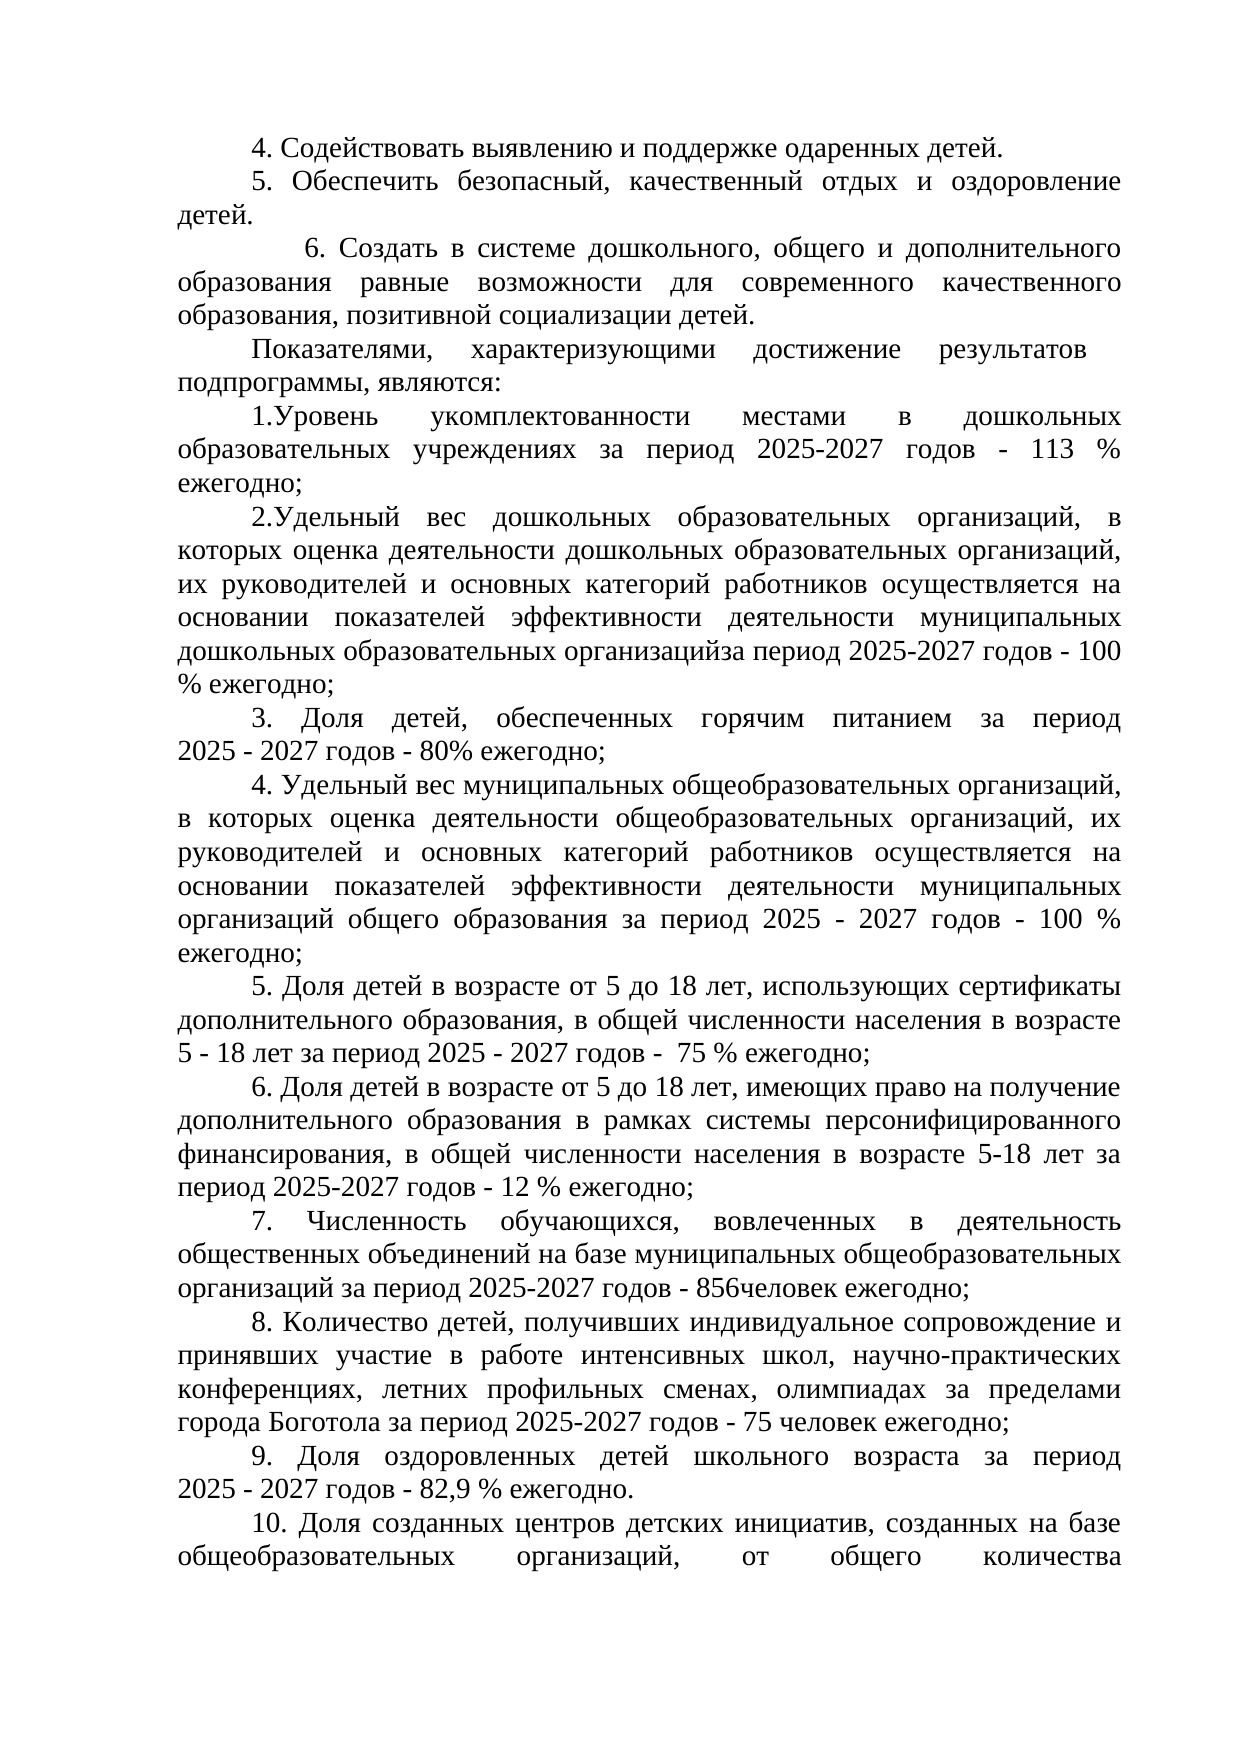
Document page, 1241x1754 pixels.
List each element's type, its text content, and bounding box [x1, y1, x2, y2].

text 4. Удельный вес муниципальных общеобразовательных организаций, в которых оценка деятельности общеобразовательных организаций, их руководителей и основных категорий работников осуществляется на основании показателей эффективности деятельности муниципальных организаций общего образования за период 2025 - 2027 годов - 100 % ежегодно; [177, 767, 1122, 968]
text 6. Создать в системе дошкольного, общего и дополнительного образования равные возможности для современного качественного образования, позитивной социализации детей. [177, 230, 1122, 331]
text Показателями, характеризующими достижение результатов подпрограммы, являются: [177, 331, 1087, 398]
text 8. Количество детей, получивших индивидуальное сопровождение и принявших участие в работе интенсивных школ, научно-практических конференциях, летних профильных сменах, олимпиадах за пределами города Боготола за период 2025-2027 годов - 75 человек ежегодно; [177, 1304, 1122, 1438]
text 9. Доля оздоровленных детей школьного возраста за период 2025 - 2027 годов - 82,9 % ежегодно. [177, 1438, 1122, 1505]
text 3. Доля детей, обеспеченных горячим питанием за период 2025 - 2027 годов - 80% ежегодно; [177, 700, 1122, 767]
text 1.Уровень укомплектованности местами в дошкольных образовательных учреждениях за период 2025-2027 годов - 113 % ежегодно; [177, 398, 1122, 499]
text 7. Численность обучающихся, вовлеченных в деятельность общественных объединений на базе муниципальных общеобразовательных организаций за период 2025-2027 годов - 856человек ежегодно; [177, 1203, 1122, 1304]
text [177, 1505, 1122, 1572]
text 4. Содействовать выявлению и поддержке одаренных детей. [177, 130, 1122, 163]
text 5. Обеспечить безопасный, качественный отдых и оздоровление детей. [177, 163, 1122, 230]
text 6. Доля детей в возрасте от 5 до 18 лет, имеющих право на получение дополнительного образования в рамках системы персонифицированного финансирования, в общей численности населения в возрасте 5-18 лет за период 2025-2027 годов - 12 % ежегодно; [177, 1069, 1122, 1203]
text 2.Удельный вес дошкольных образовательных организаций, в которых оценка деятельности дошкольных образовательных организаций, их руководителей и основных категорий работников осуществляется на основании показателей эффективности деятельности муниципальных дошкольных образовательных организацийза период 2025-2027 годов - 100 % ежегодно; [177, 499, 1122, 700]
text 5. Доля детей в возрасте от 5 до 18 лет, использующих сертификаты дополнительного образования, в общей численности населения в возрасте 5 - 18 лет за период 2025 - 2027 годов - 75 % ежегодно; [177, 968, 1122, 1069]
